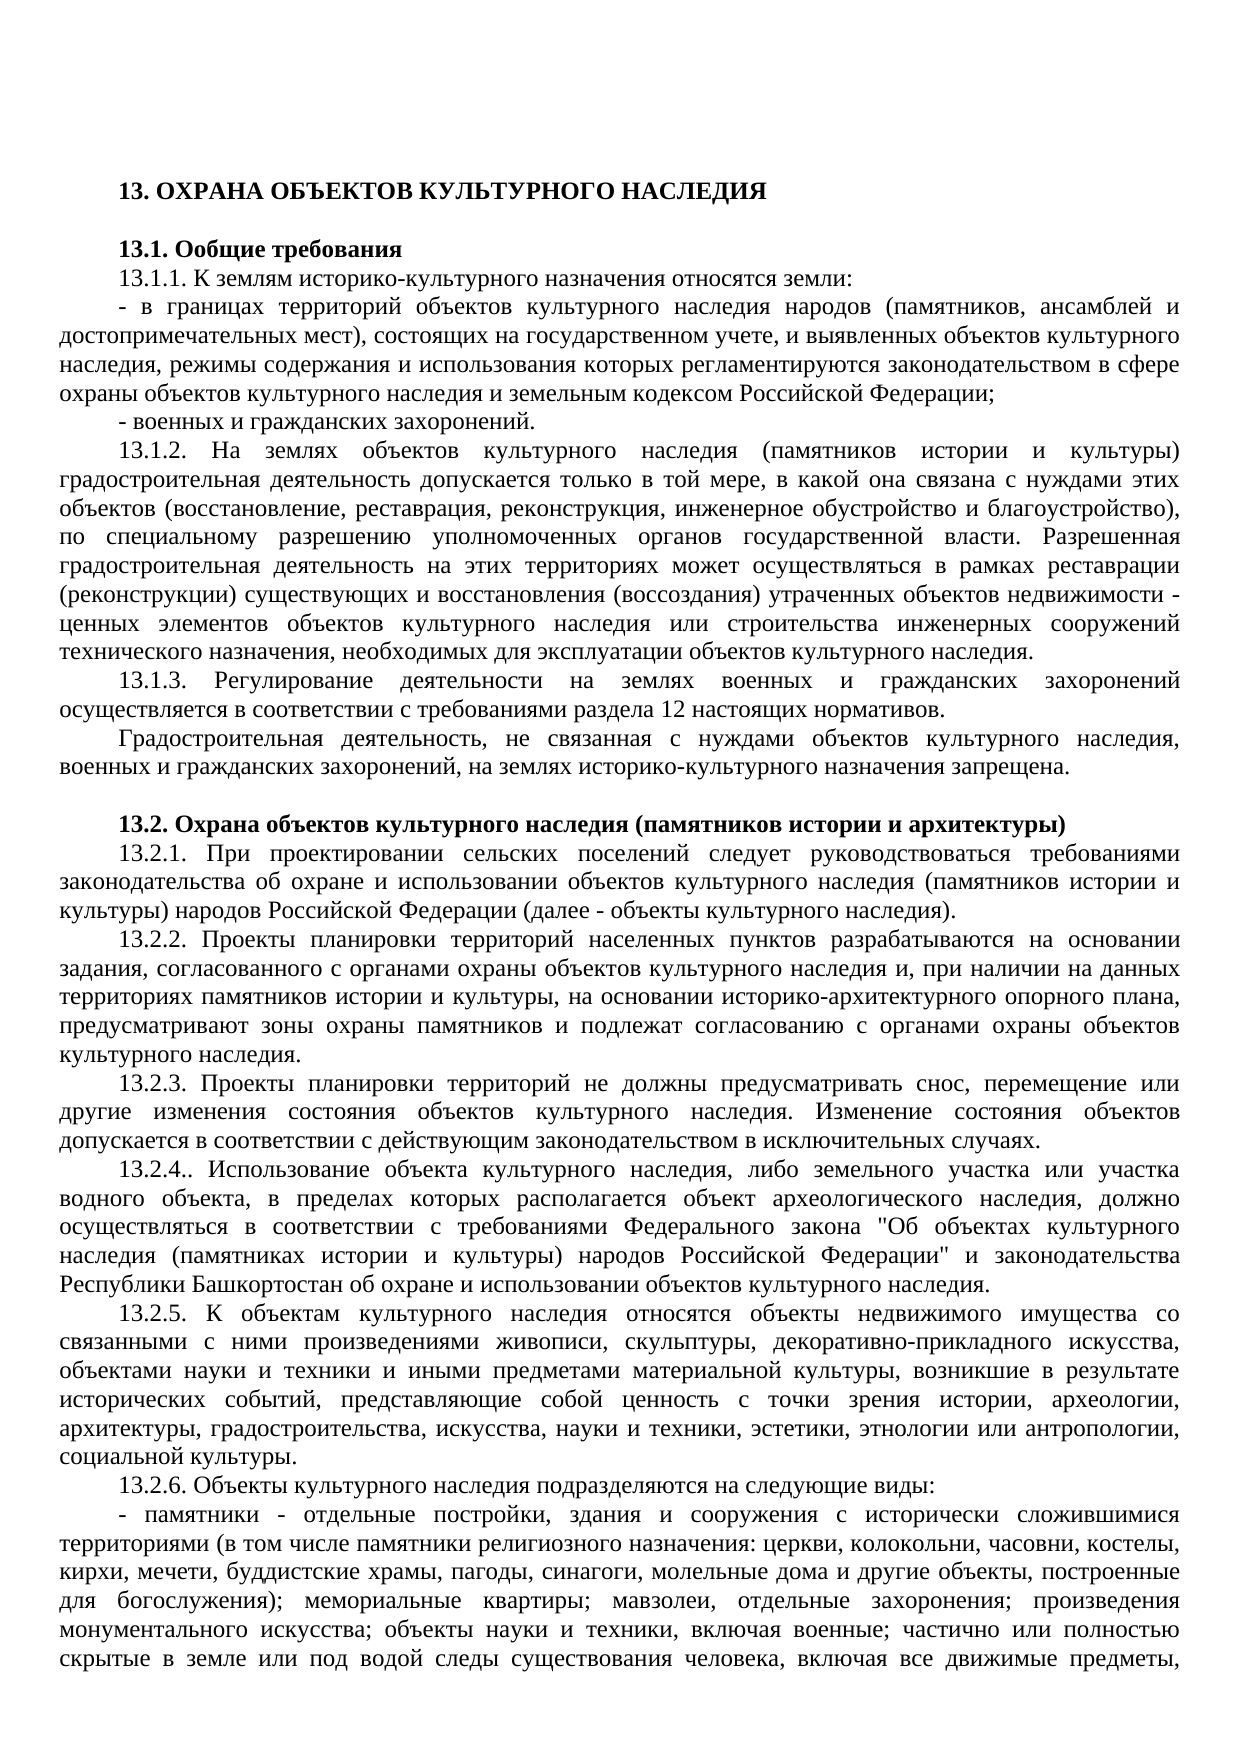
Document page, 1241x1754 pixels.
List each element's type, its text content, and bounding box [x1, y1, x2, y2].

text 13.1.2. На землях объектов культурного наследия (памятников истории и культуры) градостроительная деятельность допускается только в той мере, в какой она связана с нуждами этих объектов (восстановление, реставрация, реконструкция, инженерное обустройство и благоустройство), по специальному разрешению уполномоченных органов государственной власти. Разрешенная градостроительная деятельность на этих территориях может осуществляться в рамках реставрации (реконструкции) существующих и восстановления (воссоздания) утраченных объектов недвижимости - ценных элементов объектов культурного наследия или строительства инженерных сооружений технического назначения, необходимых для эксплуатации объектов культурного наследия. [59, 435, 1181, 665]
text 13.2.2. Проекты планировки территорий населенных пунктов разрабатываются на основании задания, согласованного с органами охраны объектов культурного наследия и, при наличии на данных территориях памятников истории и культуры, на основании историко-архитектурного опорного плана, предусматривают зоны охраны памятников и подлежат согласованию с органами охраны объектов культурного наследия. [59, 924, 1181, 1068]
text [59, 1499, 1181, 1671]
text 13.2.4.. Использование объекта культурного наследия, либо земельного участка или участка водного объекта, в пределах которых располагается объект археологического наследия, должно осуществляться в соответствии с требованиями Федерального закона "Об объектах культурного наследия (памятниках истории и культуры) народов Российской Федерации" и законодательства Республики Башкортостан об охране и использовании объектов культурного наследия. [59, 1154, 1181, 1298]
text 13.1.3. Регулирование деятельности на землях военных и гражданских захоронений осуществляется в соответствии с требованиями раздела 12 настоящих нормативов. [59, 665, 1181, 723]
text - военных и гражданских захоронений. [59, 406, 1181, 435]
text 13.1.1. К землям историко-культурного назначения относятся земли: [59, 263, 1181, 291]
text 13.2. Охрана объектов культурного наследия (памятников истории и архитектуры) [59, 809, 1181, 838]
text 13.2.3. Проекты планировки территорий не должны предусматривать снос, перемещение или другие изменения состояния объектов культурного наследия. Изменение состояния объектов допускается в соответствии с действующим законодательством в исключительных случаях. [59, 1068, 1181, 1154]
text 13.2.1. При проектировании сельских поселений следует руководствоваться требованиями законодательства об охране и использовании объектов культурного наследия (памятников истории и культуры) народов Российской Федерации (далее - объекты культурного наследия). [59, 838, 1181, 924]
text 13.1. Ообщие требования [59, 234, 1181, 263]
text Градостроительная деятельность, не связанная с нуждами объектов культурного наследия, военных и гражданских захоронений, на землях историко-культурного назначения запрещена. [59, 723, 1181, 780]
text 13. ОХРАНА ОБЪЕКТОВ КУЛЬТУРНОГО НАСЛЕДИЯ [59, 176, 1181, 205]
text - в границах территорий объектов культурного наследия народов (памятников, ансамблей и достопримечательных мест), состоящих на государственном учете, и выявленных объектов культурного наследия, режимы содержания и использования которых регламентируются законодательством в сфере охраны объектов культурного наследия и земельным кодексом Российской Федерации; [59, 291, 1181, 406]
text 13.2.5. К объектам культурного наследия относятся объекты недвижимого имущества со связанными с ними произведениями живописи, скульптуры, декоративно-прикладного искусства, объектами науки и техники и иными предметами материальной культуры, возникшие в результате исторических событий, представляющие собой ценность с точки зрения истории, археологии, архитектуры, градостроительства, искусства, науки и техники, эстетики, этнологии или антропологии, социальной культуры. [59, 1298, 1181, 1470]
text 13.2.6. Объекты культурного наследия подразделяются на следующие виды: [59, 1470, 1181, 1499]
